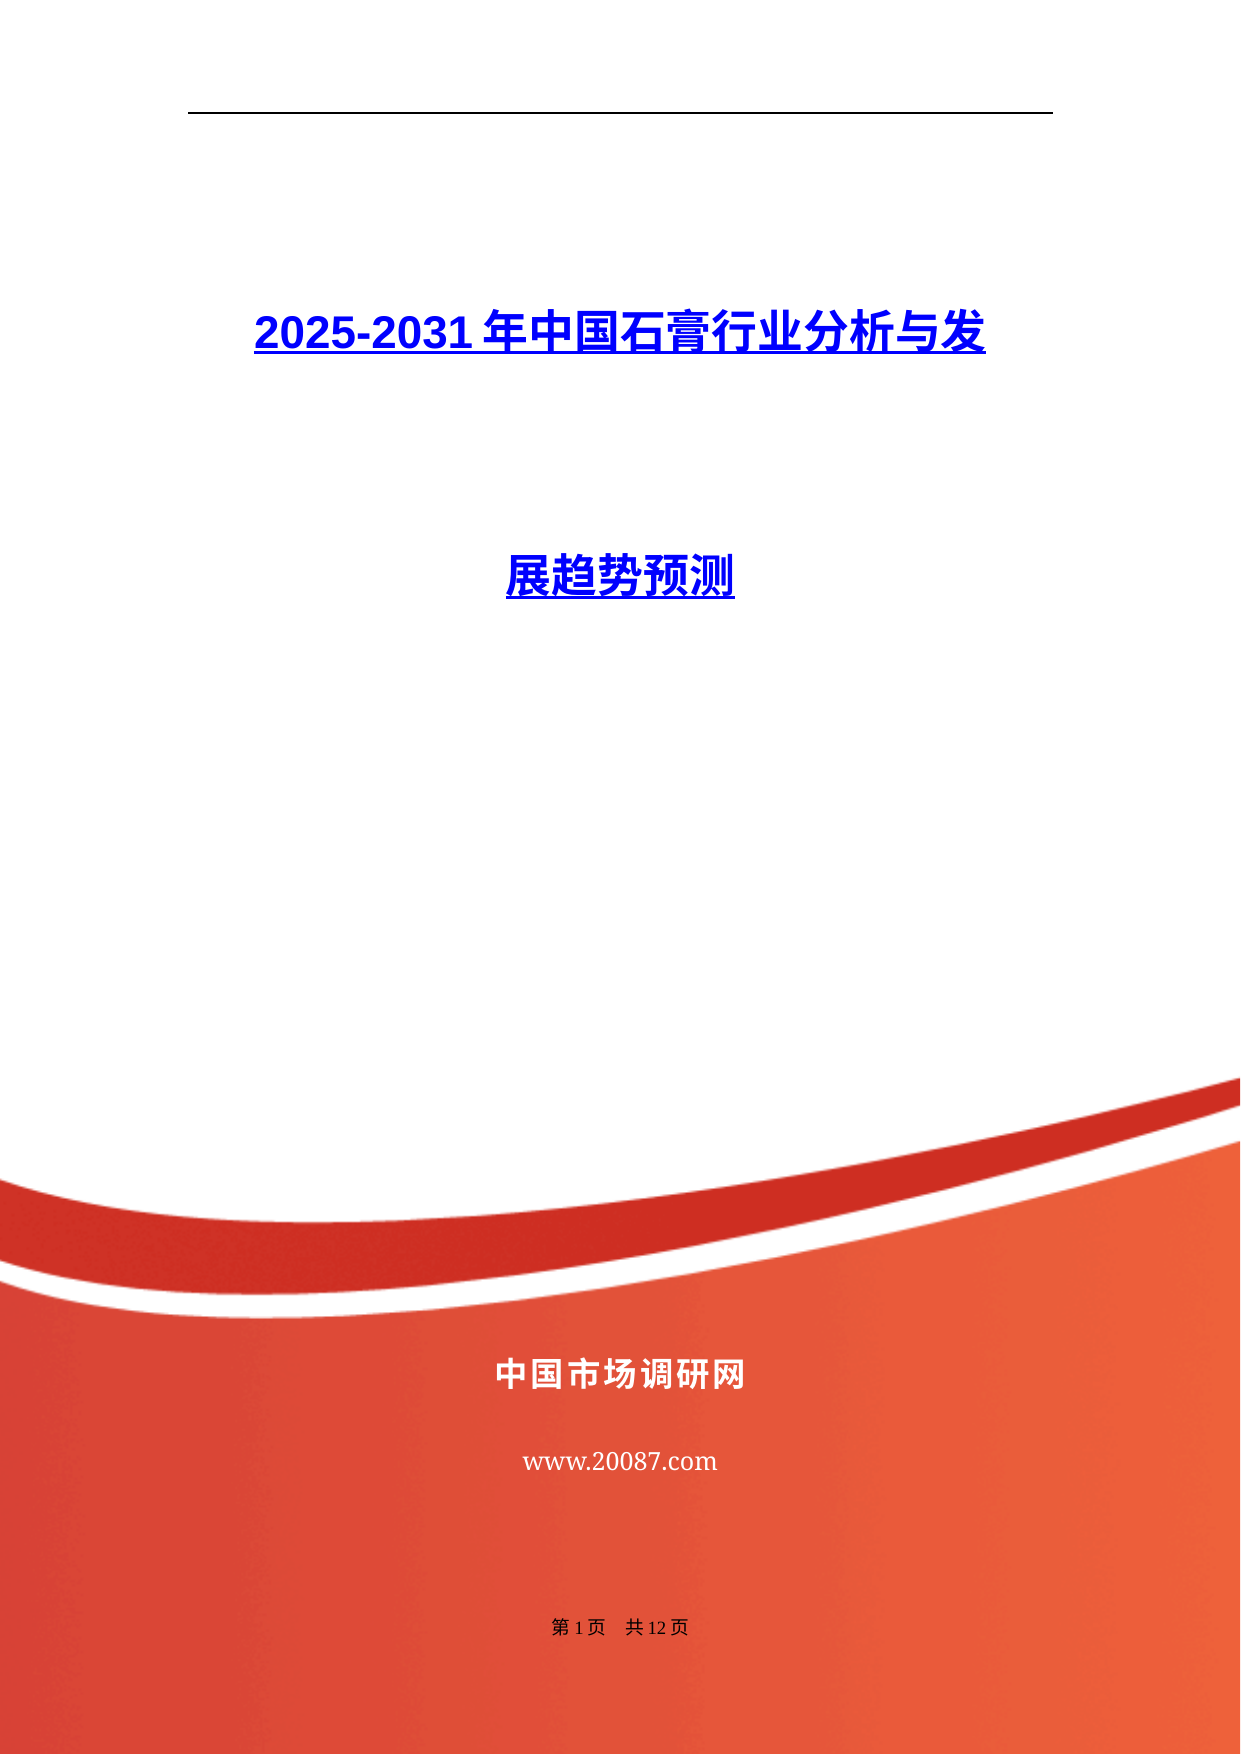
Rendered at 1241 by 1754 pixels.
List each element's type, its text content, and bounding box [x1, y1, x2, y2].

picture [0, 1006, 1241, 1754]
subtitle 中国市场调研网 [187, 1339, 1053, 1404]
table_header 2025-2031年中国石膏行业分析与发展趋势预测 [188, 207, 1053, 773]
text www.20087.com [187, 1428, 1053, 1493]
